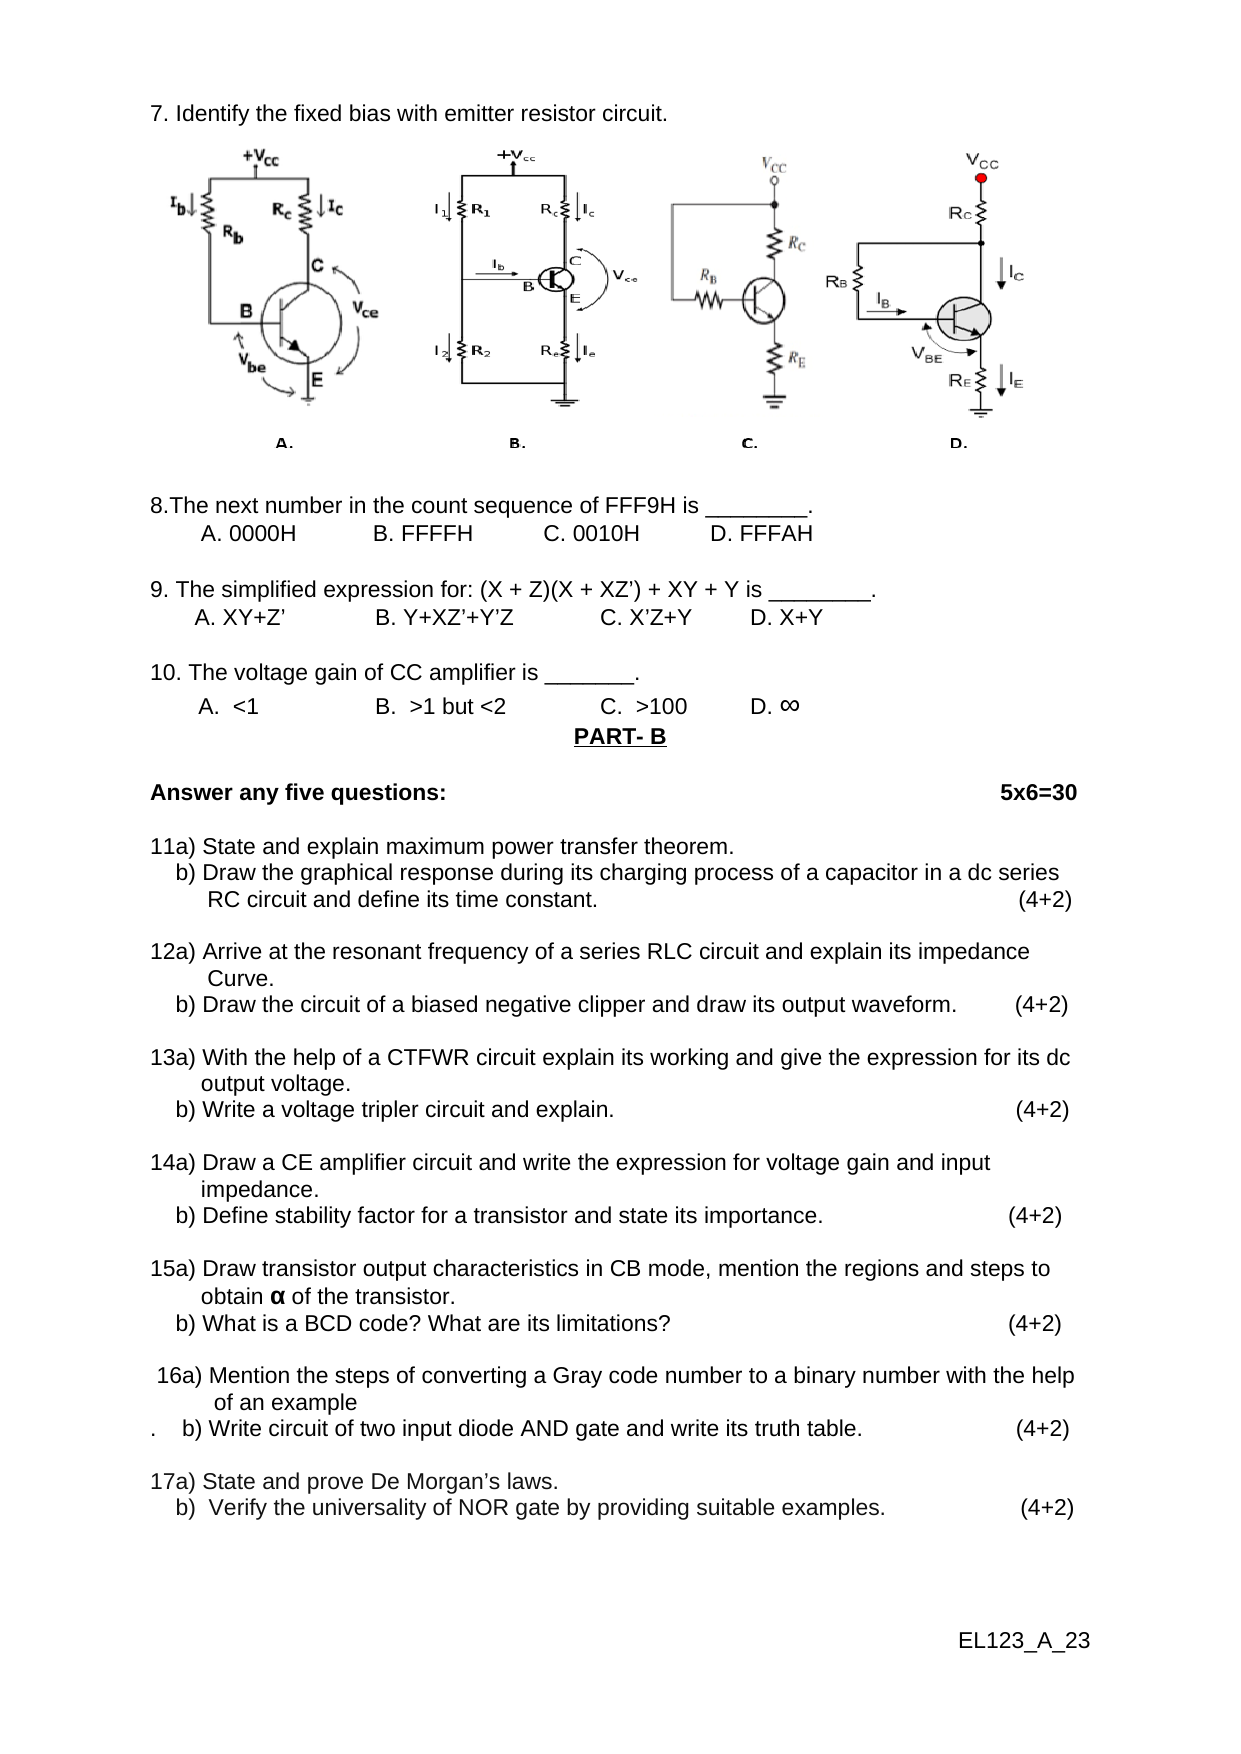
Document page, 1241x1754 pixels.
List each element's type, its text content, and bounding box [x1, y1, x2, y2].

text 12a) Arrive at the resonant frequency of a series RLC circuit and explain its impedance [150, 938, 1090, 965]
text impedance. [150, 1176, 1090, 1202]
text b) Write a voltage tripler circuit and explain. (4+2) [150, 1096, 1090, 1123]
text of an example [150, 1389, 1090, 1415]
text 10. The voltage gain of CC amplifier is _______. [150, 659, 1090, 686]
text 11a) State and explain maximum power transfer theorem. [150, 833, 1090, 859]
text RC circuit and define its time constant. (4+2) [150, 886, 1090, 912]
text b) Define stability factor for a transistor and state its importance. (4+2) [150, 1202, 1090, 1228]
text 8.The next number in the count sequence of FFF9H is ________. [150, 492, 1090, 518]
text b) Draw the circuit of a biased negative clipper and draw its output waveform. (4+2) [150, 991, 1090, 1017]
text PART- B [150, 723, 1090, 749]
picture [150, 128, 1035, 463]
text output voltage. [150, 1070, 1090, 1096]
text b) Draw the graphical response during its charging process of a capacitor in a dc series [150, 859, 1090, 886]
text 17a) State and prove De Morgan’s laws. [150, 1468, 1090, 1494]
text A. 0000H B. FFFFH C. 0010H D. FFFAH [150, 520, 1090, 546]
text 9. The simplified expression for: (X + Z)(X + XZ’) + XY + Y is ________. [150, 576, 1090, 602]
text Answer any five questions: 5x6=30 [150, 779, 1090, 805]
text 14a) Draw a CE amplifier circuit and write the expression for voltage gain and input [150, 1149, 1090, 1176]
text b) What is a BCD code? What are its limitations? (4+2) [150, 1310, 1090, 1336]
text Curve. [150, 965, 1090, 991]
text b) Verify the universality of NOR gate by providing suitable examples. (4+2) [150, 1494, 1090, 1521]
text obtain α of the transistor. [150, 1281, 1090, 1310]
text 15a) Draw transistor output characteristics in CB mode, mention the regions and steps to [150, 1254, 1090, 1281]
text 13a) With the help of a CTFWR circuit explain its working and give the expression for its dc [150, 1044, 1090, 1070]
text . b) Write circuit of two input diode AND gate and write its truth table. (4+2) [150, 1415, 1090, 1441]
text 16a) Mention the steps of converting a Gray code number to a binary number with the help [150, 1362, 1090, 1389]
list A. <1 B. >1 but <2 C. >100 D. ∞ [173, 687, 1090, 721]
text A. XY+Z’ B. Y+XZ’+Y’Z C. X’Z+Y D. X+Y [150, 603, 1090, 630]
